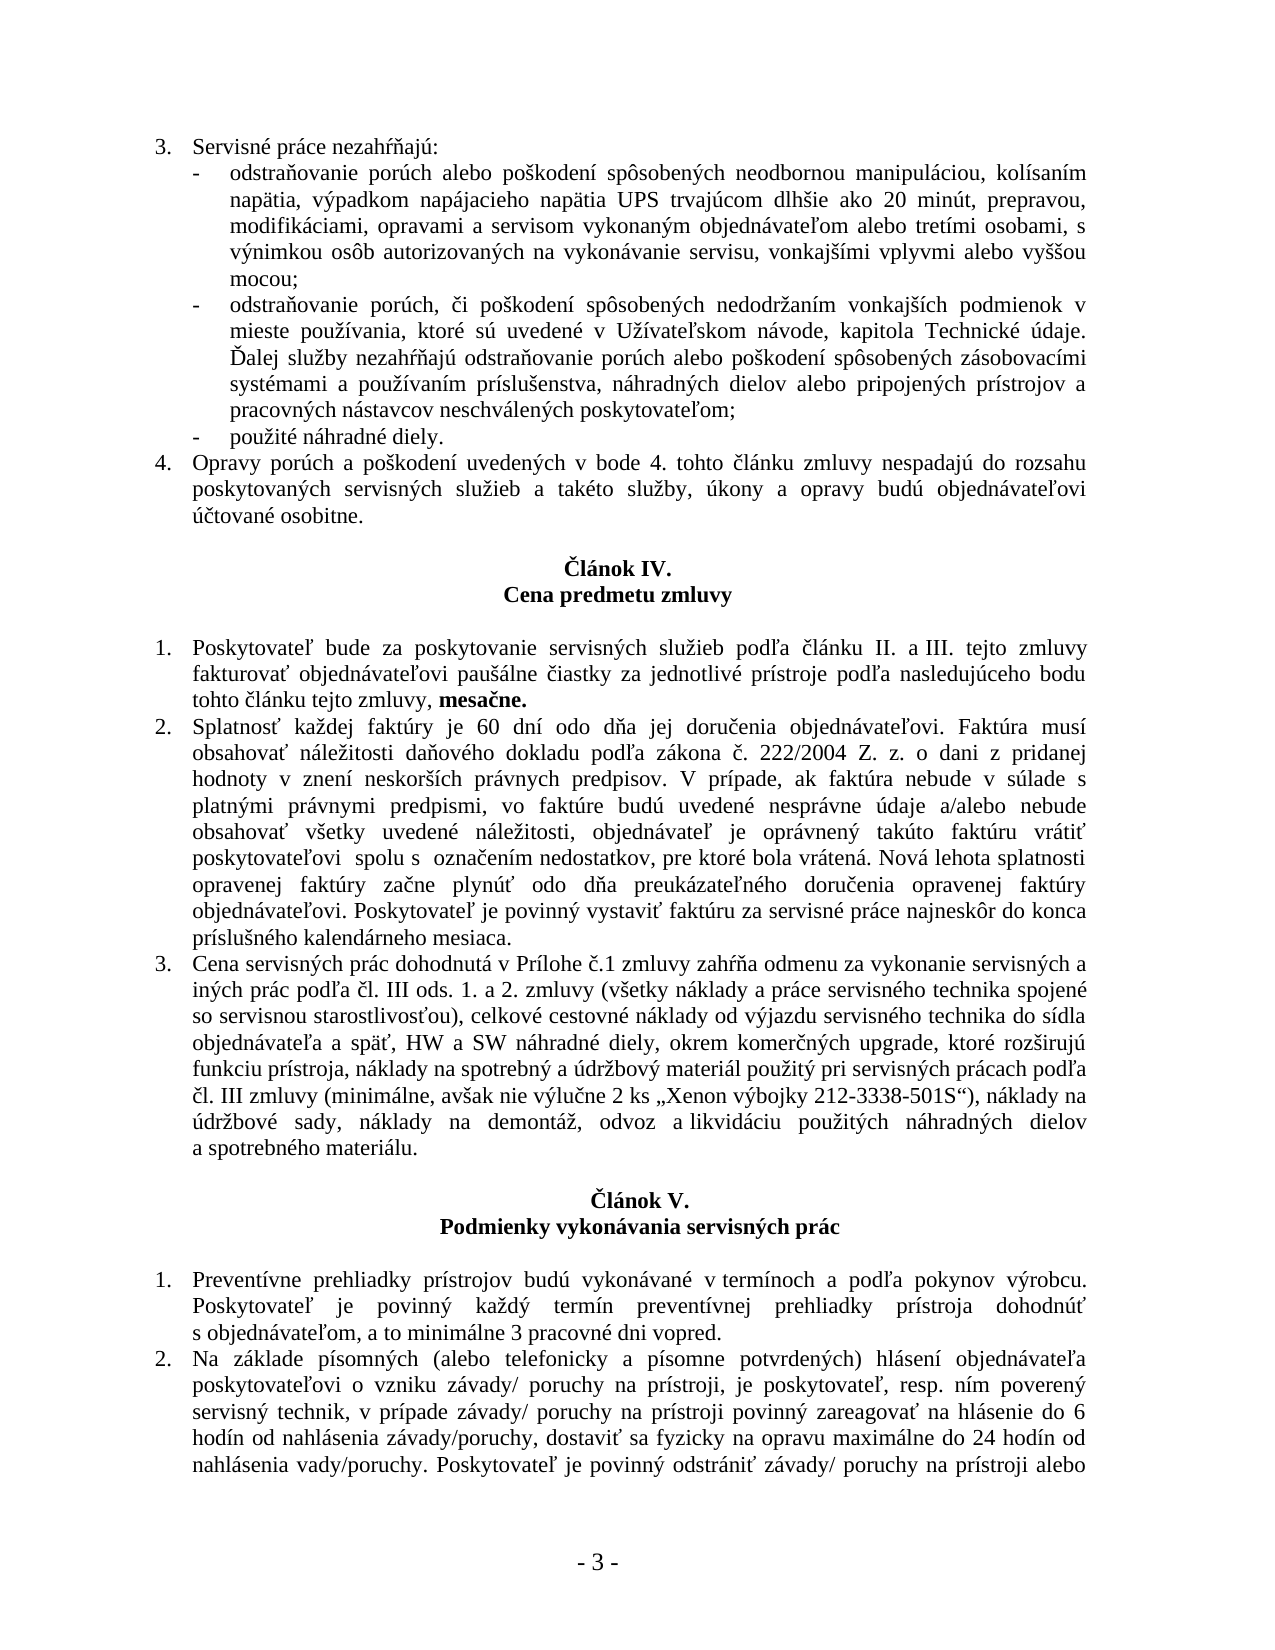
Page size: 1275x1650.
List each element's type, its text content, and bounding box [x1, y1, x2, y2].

list Splatnosť každej faktúry je 60 dní odo dňa jej doručenia objednávateľovi. Faktúra musí obsahovať náležitosti daňového dokladu podľa zákona č. 222/2004 Z. z. o dani z pridanej hodnoty v znení neskorších právnych predpisov. V prípade, ak faktúra nebude v súlade s platnými právnymi predpismi, vo faktúre budú uvedené nesprávne údaje a/alebo nebude obsahovať všetky uvedené náležitosti, objednávateľ je oprávnený takúto faktúru vrátiť poskytovateľovi spolu s označením nedostatkov, pre ktoré bola vrátená. Nová lehota splatnosti opravenej faktúry začne plynúť odo dňa preukázateľného doručenia opravenej faktúry objednávateľovi. Poskytovateľ je povinný vystaviť faktúru za servisné práce najneskôr do konca príslušného kalendárneho mesiaca. [154, 713, 1087, 950]
text Cena predmetu zmluvy [148, 581, 1087, 607]
list odstraňovanie porúch, či poškodení spôsobených nedodržaním vonkajších podmienok v mieste používania, ktoré sú uvedené v Užívateľskom návode, kapitola Technické údaje. Ďalej služby nezahŕňajú odstraňovanie porúch alebo poškodení spôsobených zásobovacími systémami a používaním príslušenstva, náhradných dielov alebo pripojených prístrojov a pracovných nástavcov neschválených poskytovateľom; [192, 291, 1087, 423]
text Článok IV. [148, 554, 1087, 581]
list Podmienky vykonávania servisných prác [192, 1213, 1087, 1240]
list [154, 1345, 1087, 1477]
list použité náhradné diely. [192, 423, 1087, 449]
list Článok V. [192, 1187, 1087, 1213]
list Cena servisných prác dohodnutá v Prílohe č.1 zmluvy zahŕňa odmenu za vykonanie servisných a iných prác podľa čl. III ods. 1. a 2. zmluvy (všetky náklady a práce servisného technika spojené so servisnou starostlivosťou), celkové cestovné náklady od výjazdu servisného technika do sídla objednávateľa a späť, HW a SW náhradné diely, okrem komerčných upgrade, ktoré rozširujú funkciu prístroja, náklady na spotrebný a údržbový materiál použitý pri servisných prácach podľa čl. III zmluvy (minimálne, avšak nie výlučne 2 ks „Xenon výbojky 212-3338-501S“), náklady na údržbové sady, náklady na demontáž, odvoz a likvidáciu použitých náhradných dielov a spotrebného materiálu. [154, 950, 1087, 1161]
list odstraňovanie porúch alebo poškodení spôsobených neodbornou manipuláciou, kolísaním napätia, výpadkom napájacieho napätia UPS trvajúcom dlhšie ako 20 minút, prepravou, modifikáciami, opravami a servisom vykonaným objednávateľom alebo tretími osobami, s výnimkou osôb autorizovaných na vykonávanie servisu, vonkajšími vplyvmi alebo vyššou mocou; [192, 159, 1087, 291]
list Opravy porúch a poškodení uvedených v bode 4. tohto článku zmluvy nespadajú do rozsahu poskytovaných servisných služieb a takéto služby, úkony a opravy budú objednávateľovi účtované osobitne. [154, 449, 1087, 528]
list Poskytovateľ bude za poskytovanie servisných služieb podľa článku II. a III. tejto zmluvy fakturovať objednávateľovi paušálne čiastky za jednotlivé prístroje podľa nasledujúceho bodu tohto článku tejto zmluvy, mesačne. [154, 634, 1087, 713]
list Preventívne prehliadky prístrojov budú vykonávané v termínoch a podľa pokynov výrobcu. Poskytovateľ je povinný každý termín preventívnej prehliadky prístroja dohodnúť s objednávateľom, a to minimálne 3 pracovné dni vopred. [154, 1266, 1087, 1345]
list Servisné práce nezahŕňajú: [154, 133, 1087, 159]
